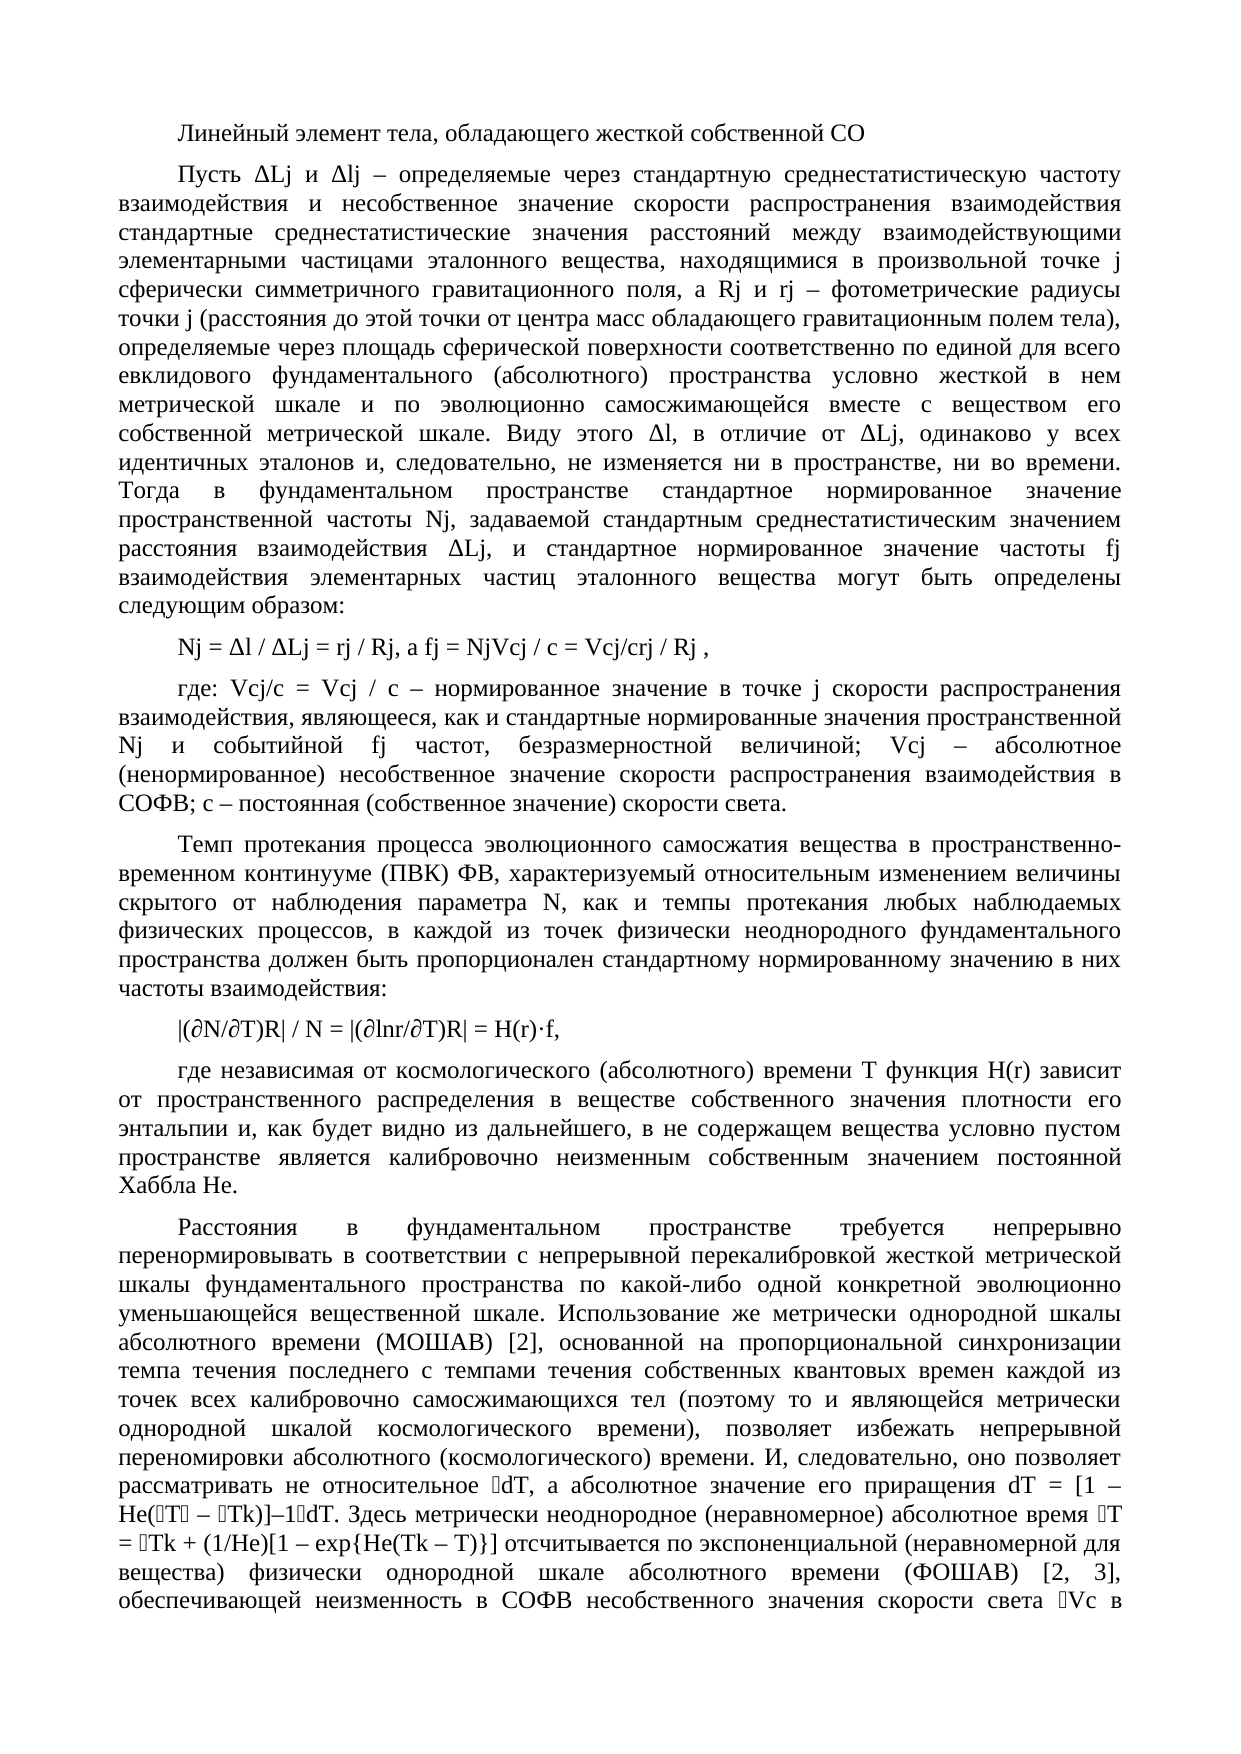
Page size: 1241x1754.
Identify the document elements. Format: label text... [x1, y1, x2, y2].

text Nj = Δl / ΔLj = rj / Rj, а fj = NjVcj / c = Vcj/crj / Rj , [118, 632, 1122, 661]
text Темп протекания процесса эволюционного самосжатия вещества в пространственно-временном континууме (ПВК) ФВ, характеризуемый относительным изменением величины скрытого от наблюдения параметра N, как и темпы протекания любых наблюдаемых физических процессов, в каждой из точек физически неоднородного фундаментального пространства должен быть пропорционален стандартному нормированному значению в них частоты взаимодействия: [118, 829, 1122, 1002]
text где: Vcj/c = Vcj / c – нормированное значение в точке j скорости распространения взаимодействия, являющееся, как и стандартные нормированные значения пространственной Nj и событийной fj частот, безразмерностной величиной; Vcj – абсолютное (ненормированное) несобственное значение скорости распространения взаимодействия в СОФВ; c – постоянная (собственное значение) скорости света. [118, 673, 1122, 817]
text |(∂N/∂T)R| / N = |(∂lnr/∂T)R| = H(r)·f, [118, 1014, 1122, 1043]
text где независимая от космологического (абсолютного) времени T функция H(r) зависит от пространственного распределения в веществе собственного значения плотности его энтальпии и, как будет видно из дальнейшего, в не содержащем вещества условно пустом пространстве является калибровочно неизменным собственным значением постоянной Хаббла He. [118, 1056, 1122, 1199]
text Пусть ΔLj и Δlj – определяемые через стандартную среднестатистическую частоту взаимодействия и несобственное значение скорости распространения взаимодействия стандартные среднестатистические значения расстояний между взаимодействующими элементарными частицами эталонного вещества, находящимися в произвольной точке j сферически симметричного гравитационного поля, а Rj и rj – фотометрические радиусы точки j (расстояния до этой точки от центра масс обладающего гравитационным полем тела), определяемые через площадь сферической поверхности соответственно по единой для всего евклидового фундаментального (абсолютного) пространства условно жесткой в нем метрической шкале и по эволюционно самосжимающейся вместе с веществом его собственной метрической шкале. Виду этого Δl, в отличие от ΔLj, одинаково у всех идентичных эталонов и, следовательно, не изменяется ни в пространстве, ни во времени. Тогда в фундаментальном пространстве стандартное нормированное значение пространственной частоты Nj, задаваемой стандартным среднестатистическим значением расстояния взаимодействия ΔLj, и стандартное нормированное значение частоты fj взаимодействия элементарных частиц эталонного вещества могут быть определены следующим образом: [118, 159, 1122, 619]
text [118, 1212, 1122, 1614]
text Линейный элемент тела, обладающего жесткой собственной СО [118, 118, 1122, 147]
